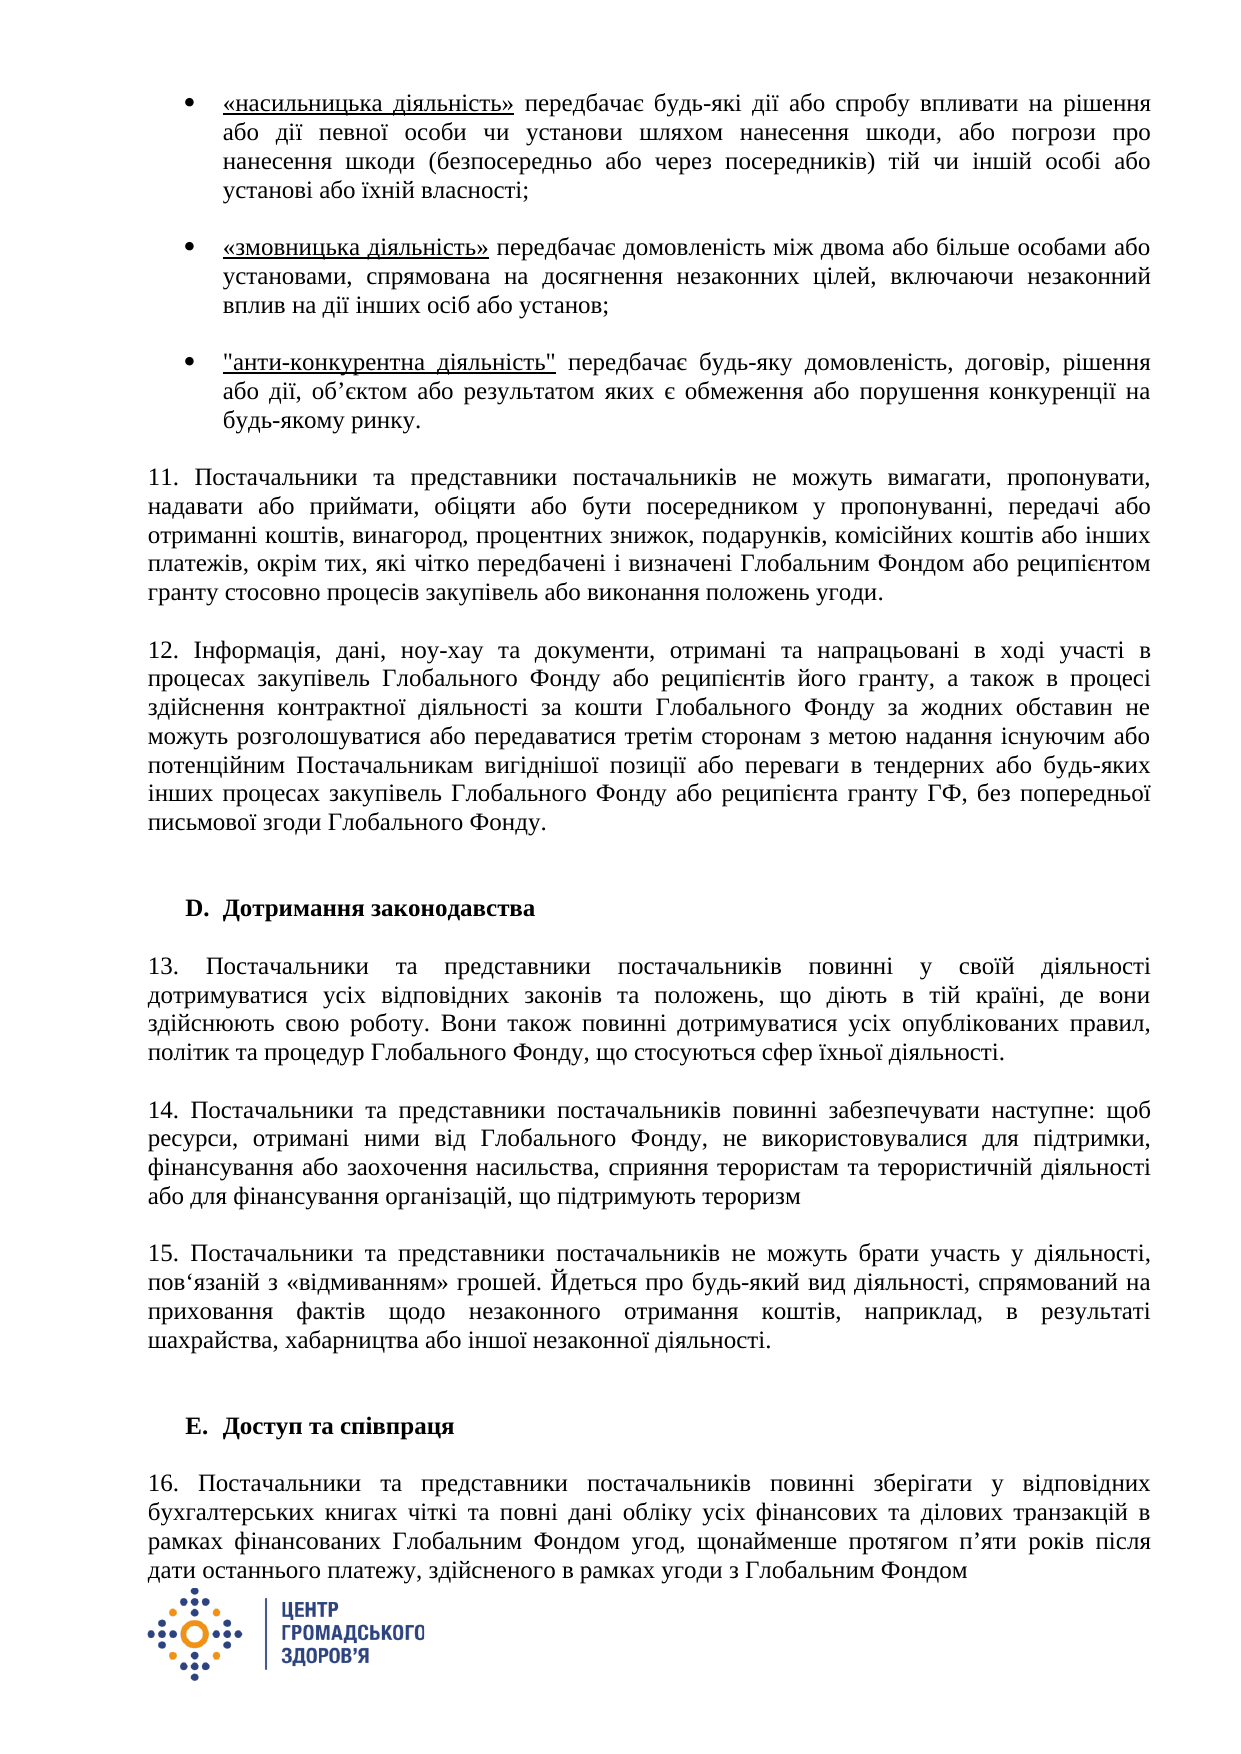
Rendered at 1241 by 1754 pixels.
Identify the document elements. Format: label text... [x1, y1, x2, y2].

text 12. Інформація, дані, ноу-хау та документи, отримані та напрацьовані в ході участі в процесах закупівель Глобального Фонду або реципієнтів його гранту, а також в процесі здійснення контрактної діяльності за кошти Глобального Фонду за жодних обставин не можуть розголошуватися або передаватися третім сторонам з метою надання існуючим або потенційним Постачальникам вигіднішої позиції або переваги в тендерних або будь-яких інших процесах закупівель Глобального Фонду або реципієнта гранту ГФ, без попередньої письмової згоди Глобального Фонду. [148, 635, 1152, 836]
text 14. Постачальники та представники постачальників повинні забезпечувати наступне: щоб ресурси, отримані ними від Глобального Фонду, не використовувалися для підтримки, фінансування або заохочення насильства, сприяння терористам та терористичній діяльності або для фінансування організацій, що підтримують тероризм [148, 1095, 1152, 1210]
text 11. Постачальники та представники постачальників не можуть вимагати, пропонувати, надавати або приймати, обіцяти або бути посередником у пропонуванні, передачі або отриманні коштів, винагород, процентних знижок, подарунків, комісійних коштів або інших платежів, окрім тих, які чітко передбачені і визначені Глобальним Фондом або реципієнтом гранту стосовно процесів закупівель або виконання положень угоди. [148, 462, 1152, 606]
list «насильницька діяльність» передбачає будь-які дії або спробу впливати на рішення або дії певної особи чи установи шляхом нанесення шкоди, або погрози про нанесення шкоди (безпосередньо або через посередників) тій чи іншій особі або установі або їхній власності; [185, 88, 1152, 203]
list Дотримання законодавства [185, 893, 1152, 922]
list Доступ та співпраця [185, 1411, 1152, 1440]
text 16. Постачальники та представники постачальників повинні зберігати у відповідних бухгалтерських книгах чіткі та повні дані обліку усіх фінансових та ділових транзакцій в рамках фінансованих Глобальним Фондом угод, щонайменше протягом п’яти років після дати останнього платежу, здійсненого в рамках угоди з Глобальним Фондом [148, 1468, 1152, 1583]
text 15. Постачальники та представники постачальників не можуть брати участь у діяльності, пов‘язаній з «відмиванням» грошей. Йдеться про будь-який вид діяльності, спрямований на приховання фактів щодо незаконного отримання коштів, наприклад, в результаті шахрайства, хабарництва або іншої незаконної діяльності. [148, 1238, 1152, 1353]
list "анти-конкурентна діяльність" передбачає будь-яку домовленість, договір, рішення або дії, об’єктом або результатом яких є обмеження або порушення конкуренції на будь-якому ринку. [185, 347, 1152, 433]
text 13. Постачальники та представники постачальників повинні у своїй діяльності дотримуватися усіх відповідних законів та положень, що діють в тій країні, де вони здійснюють свою роботу. Вони також повинні дотримуватися усіх опублікованих правил, політик та процедур Глобального Фонду, що стосуються сфер їхньої діяльності. [148, 951, 1152, 1066]
list «змовницька діяльність» передбачає домовленість між двома або більше особами або установами, спрямована на досягнення незаконних цілей, включаючи незаконний вплив на дії інших осіб або установ; [185, 232, 1152, 318]
picture [147, 1588, 425, 1681]
